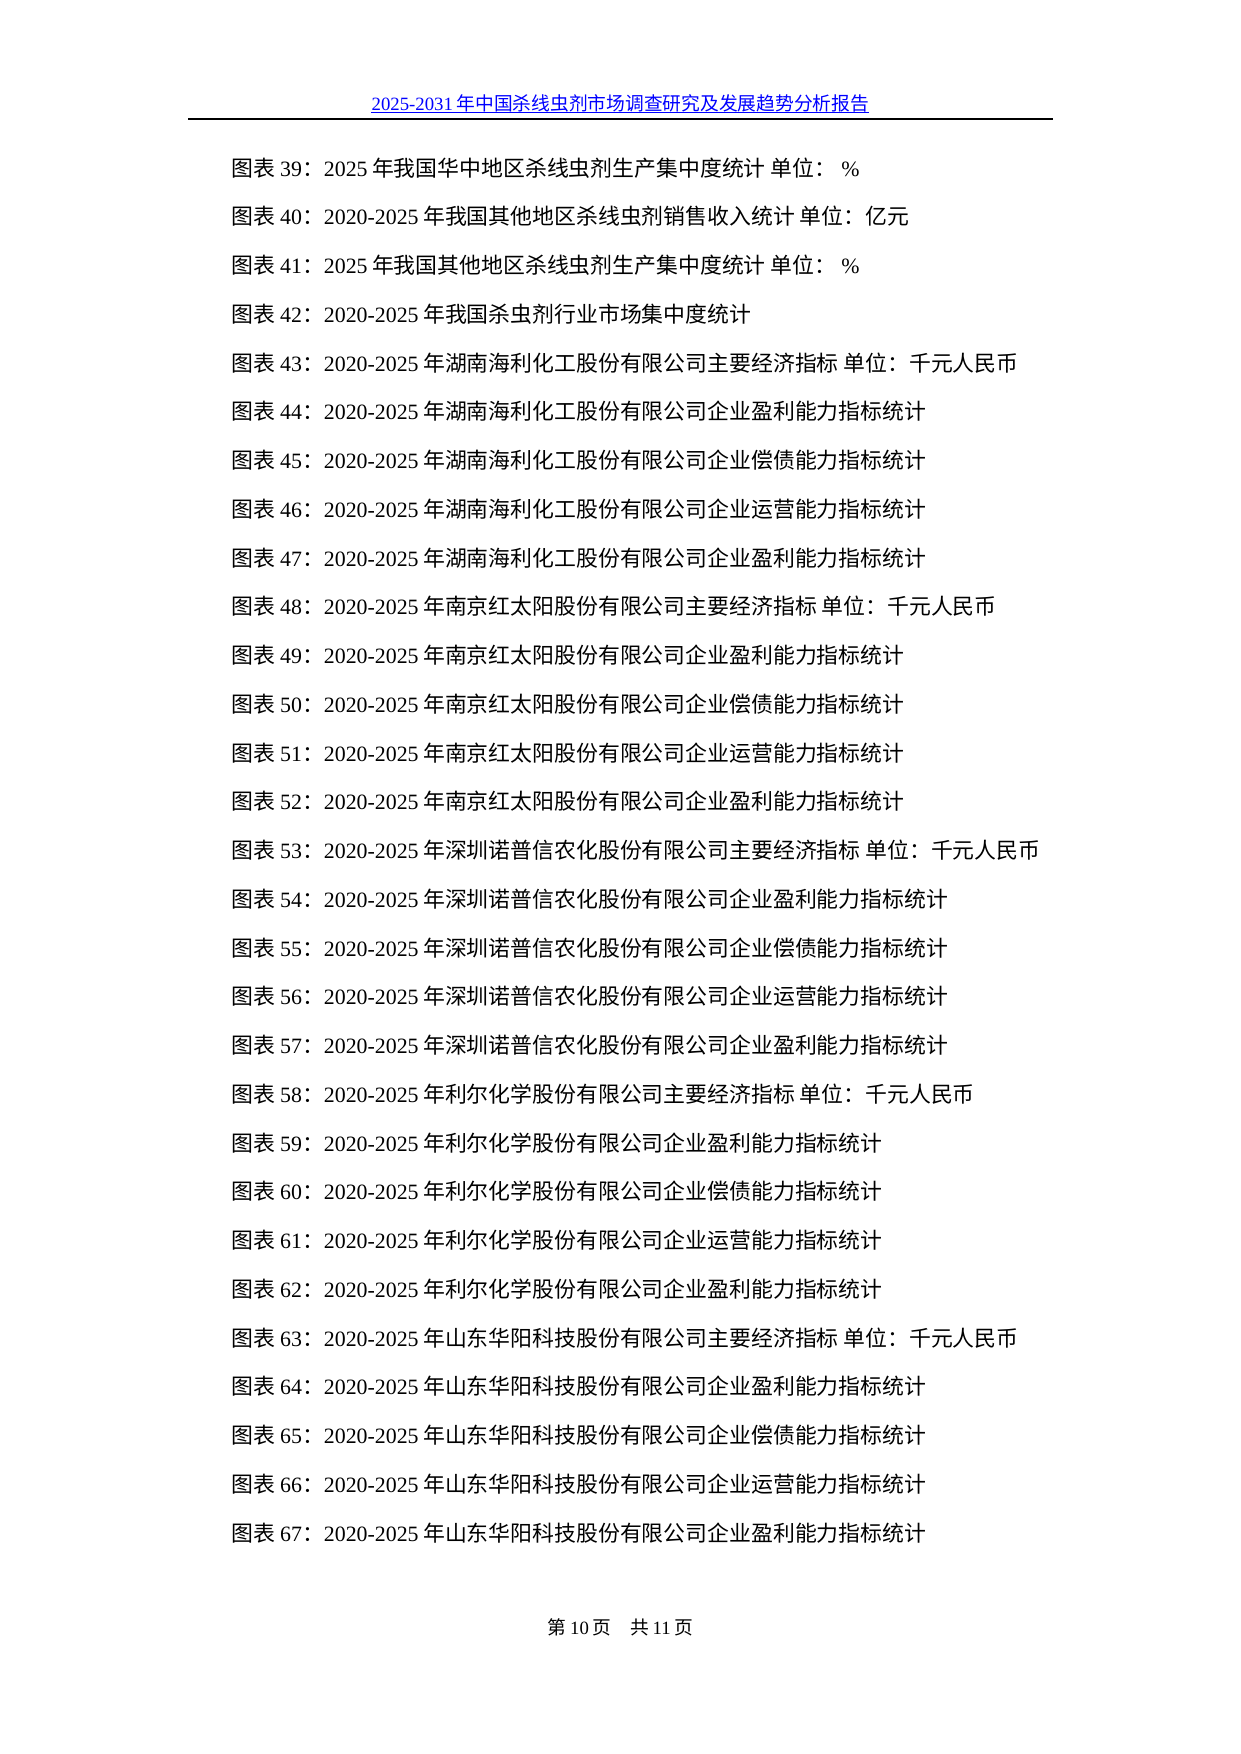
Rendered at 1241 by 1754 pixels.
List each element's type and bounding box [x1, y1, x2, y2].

text [187, 150, 1053, 1548]
